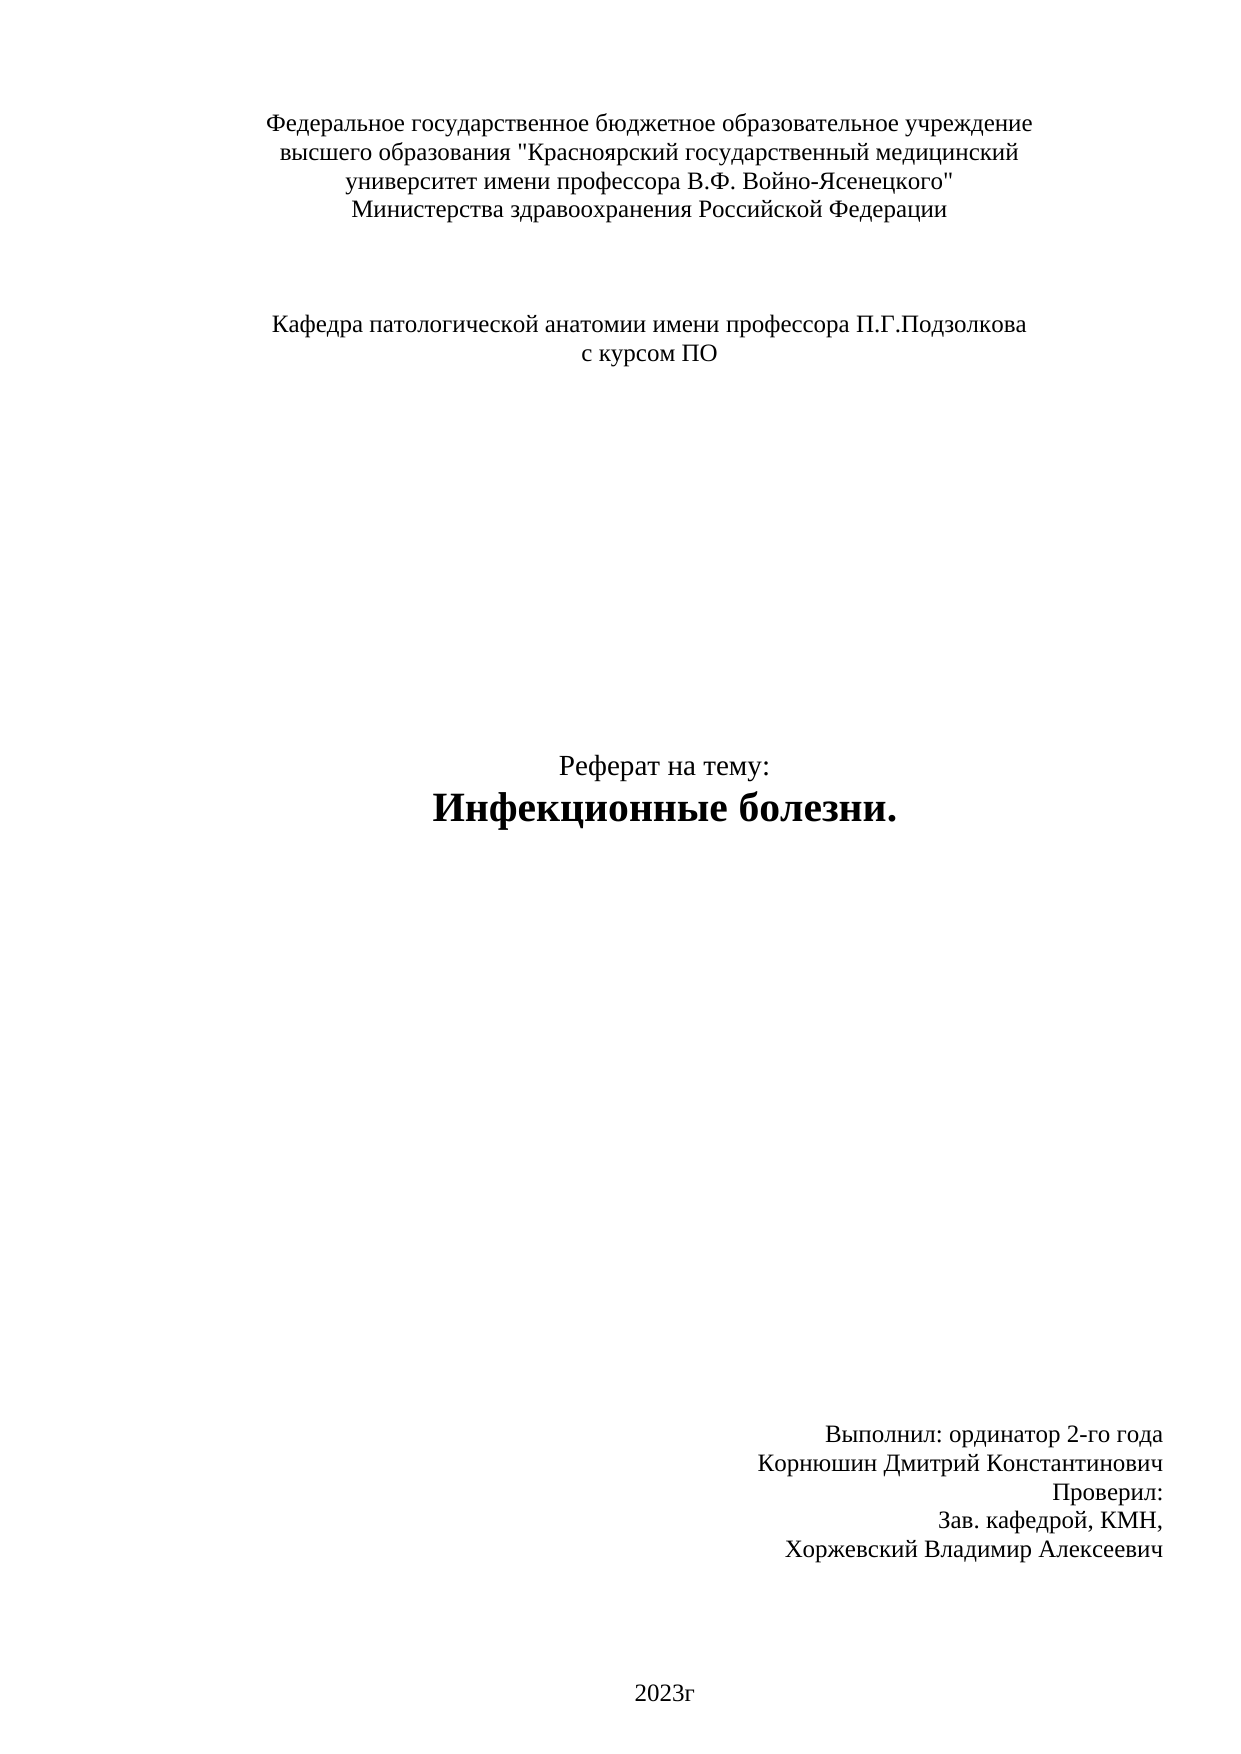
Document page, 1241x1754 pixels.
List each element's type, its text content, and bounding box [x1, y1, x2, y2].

text Зав. кафедрой, КМН, [135, 1505, 1163, 1534]
text 2023г [187, 1678, 1142, 1707]
title Инфекционные болезни. [187, 782, 1142, 830]
text Министерства здравоохранения Российской Федерации [135, 194, 1163, 223]
text высшего образования "Красноярский государственный медицинский [135, 137, 1163, 166]
text Корнюшин Дмитрий Константинович [135, 1448, 1163, 1477]
text Реферат на тему: [187, 748, 1142, 782]
text Кафедра патологической анатомии имени профессора П.Г.Подзолкова [135, 309, 1163, 338]
text университет имени профессора В.Ф. Войно-Ясенецкого" [135, 166, 1163, 194]
text Выполнил: ординатор 2-го года [135, 1419, 1163, 1448]
text Хоржевский Владимир Алексеевич [135, 1534, 1163, 1563]
text Проверил: [135, 1477, 1163, 1505]
text с курсом ПО [135, 338, 1163, 367]
text Федеральное государственное бюджетное образовательное учреждение [135, 108, 1163, 137]
